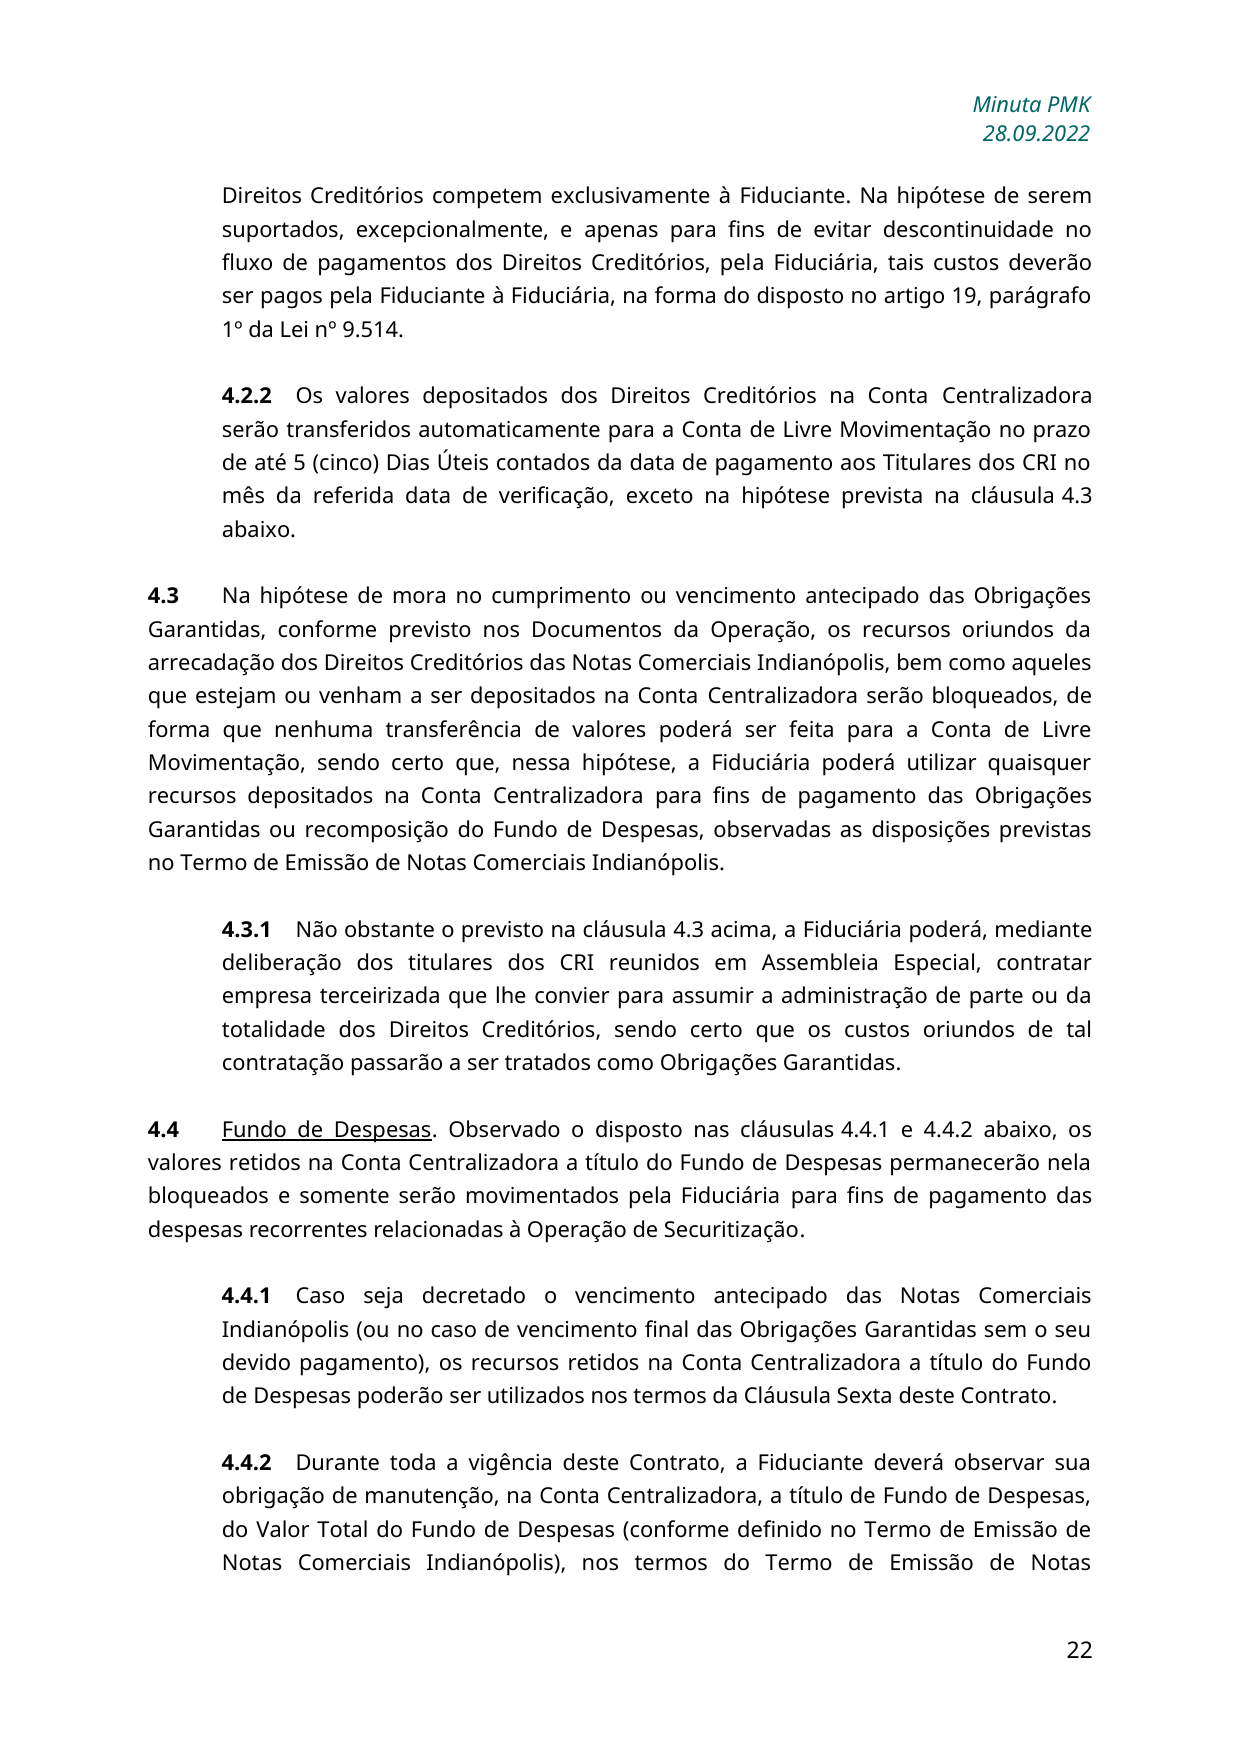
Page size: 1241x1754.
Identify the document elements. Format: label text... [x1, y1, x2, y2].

text Não obstante o previsto na cláusula 4.3 acima, a Fiduciária poderá, mediante deliberação dos titulares dos CRI reunidos em Assembleia Especial, contratar empresa terceirizada que lhe convier para assumir a administração de parte ou da totalidade dos Direitos Creditórios, sendo certo que os custos oriundos de tal contratação passarão a ser tratados como Obrigações Garantidas. [222, 911, 1092, 1077]
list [221, 1444, 1092, 1577]
text Na hipótese de mora no cumprimento ou vencimento antecipado das Obrigações Garantidas, conforme previsto nos Documentos da Operação, os recursos oriundos da arrecadação dos Direitos Creditórios das Notas Comerciais Indianópolis, bem como aqueles que estejam ou venham a ser depositados na Conta Centralizadora serão bloqueados, de forma que nenhuma transferência de valores poderá ser feita para a Conta de Livre Movimentação, sendo certo que, nessa hipótese, a Fiduciária poderá utilizar quaisquer recursos depositados na Conta Centralizadora para fins de pagamento das Obrigações Garantidas ou recomposição do Fundo de Despesas, observadas as disposições previstas no Termo de Emissão de Notas Comerciais Indianópolis. [148, 577, 1092, 877]
text Os valores depositados dos Direitos Creditórios na Conta Centralizadora serão transferidos automaticamente para a Conta de Livre Movimentação no prazo de até 5 (cinco) Dias Úteis contados da data de pagamento aos Titulares dos CRI no mês da referida data de verificação, exceto na hipótese prevista na cláusula 4.3 abaixo. [222, 377, 1092, 544]
text Fundo de Despesas. Observado o disposto nas cláusulas 4.4.1 e 4.4.2 abaixo, os valores retidos na Conta Centralizadora a título do Fundo de Despesas permanecerão nela bloqueados e somente serão movimentados pela Fiduciária para fins de pagamento das despesas recorrentes relacionadas à Operação de Securitização. [148, 1111, 1092, 1244]
list Caso seja decretado o vencimento antecipado das Notas Comerciais Indianópolis (ou no caso de vencimento final das Obrigações Garantidas sem o seu devido pagamento), os recursos retidos na Conta Centralizadora a título do Fundo de Despesas poderão ser utilizados nos termos da Cláusula Sexta deste Contrato. [221, 1277, 1092, 1411]
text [222, 177, 1092, 344]
